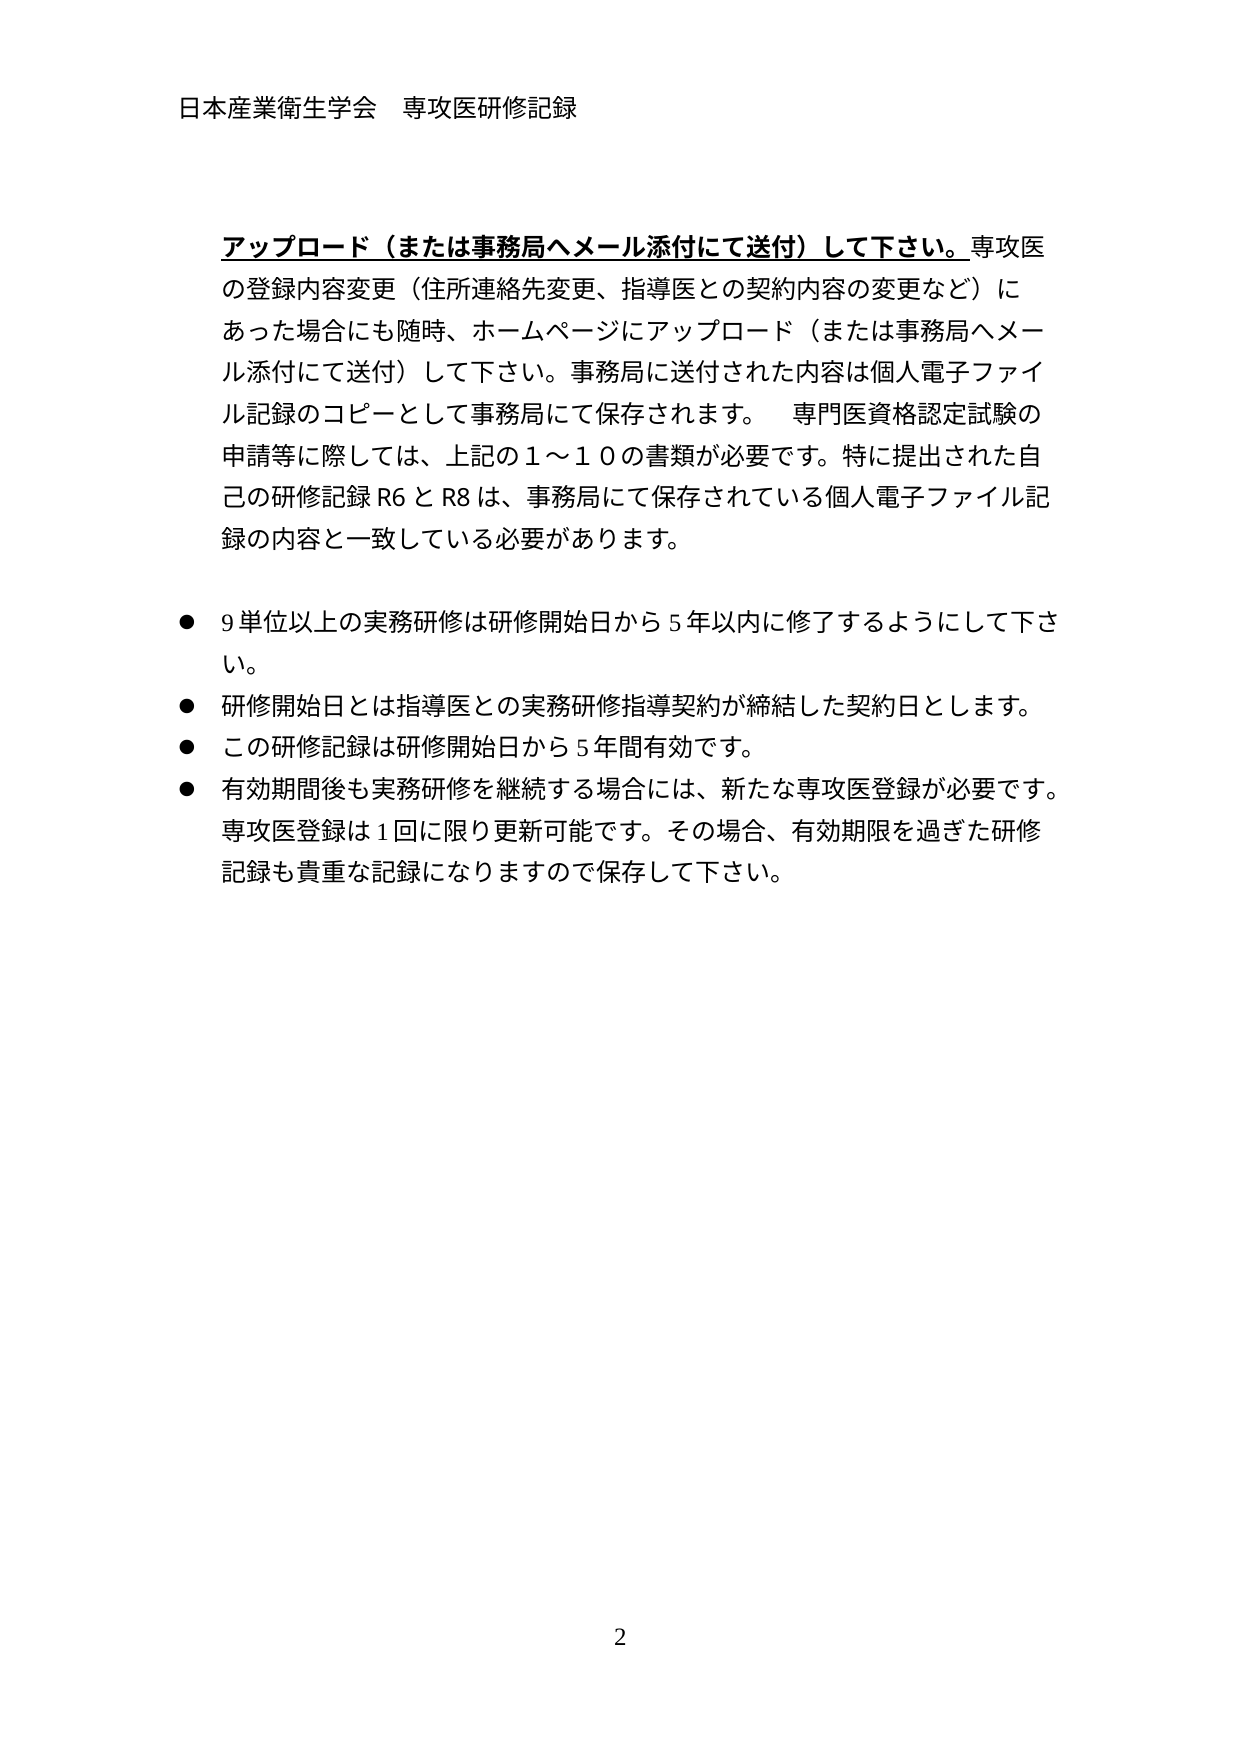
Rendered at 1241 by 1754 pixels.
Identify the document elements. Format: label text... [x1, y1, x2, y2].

list この研修記録は研修開始日から5年間有効です。 [177, 725, 1063, 767]
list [177, 225, 1063, 558]
list 有効期間後も実務研修を継続する場合には、新たな専攻医登録が必要です。専攻医登録は1回に限り更新可能です。その場合、有効期限を過ぎた研修記録も貴重な記録になりますので保存して下さい。 [177, 767, 1063, 892]
list 9単位以上の実務研修は研修開始日から5年以内に修了するようにして下さい。 [177, 600, 1063, 683]
list 研修開始日とは指導医との実務研修指導契約が締結した契約日とします。 [177, 683, 1063, 725]
